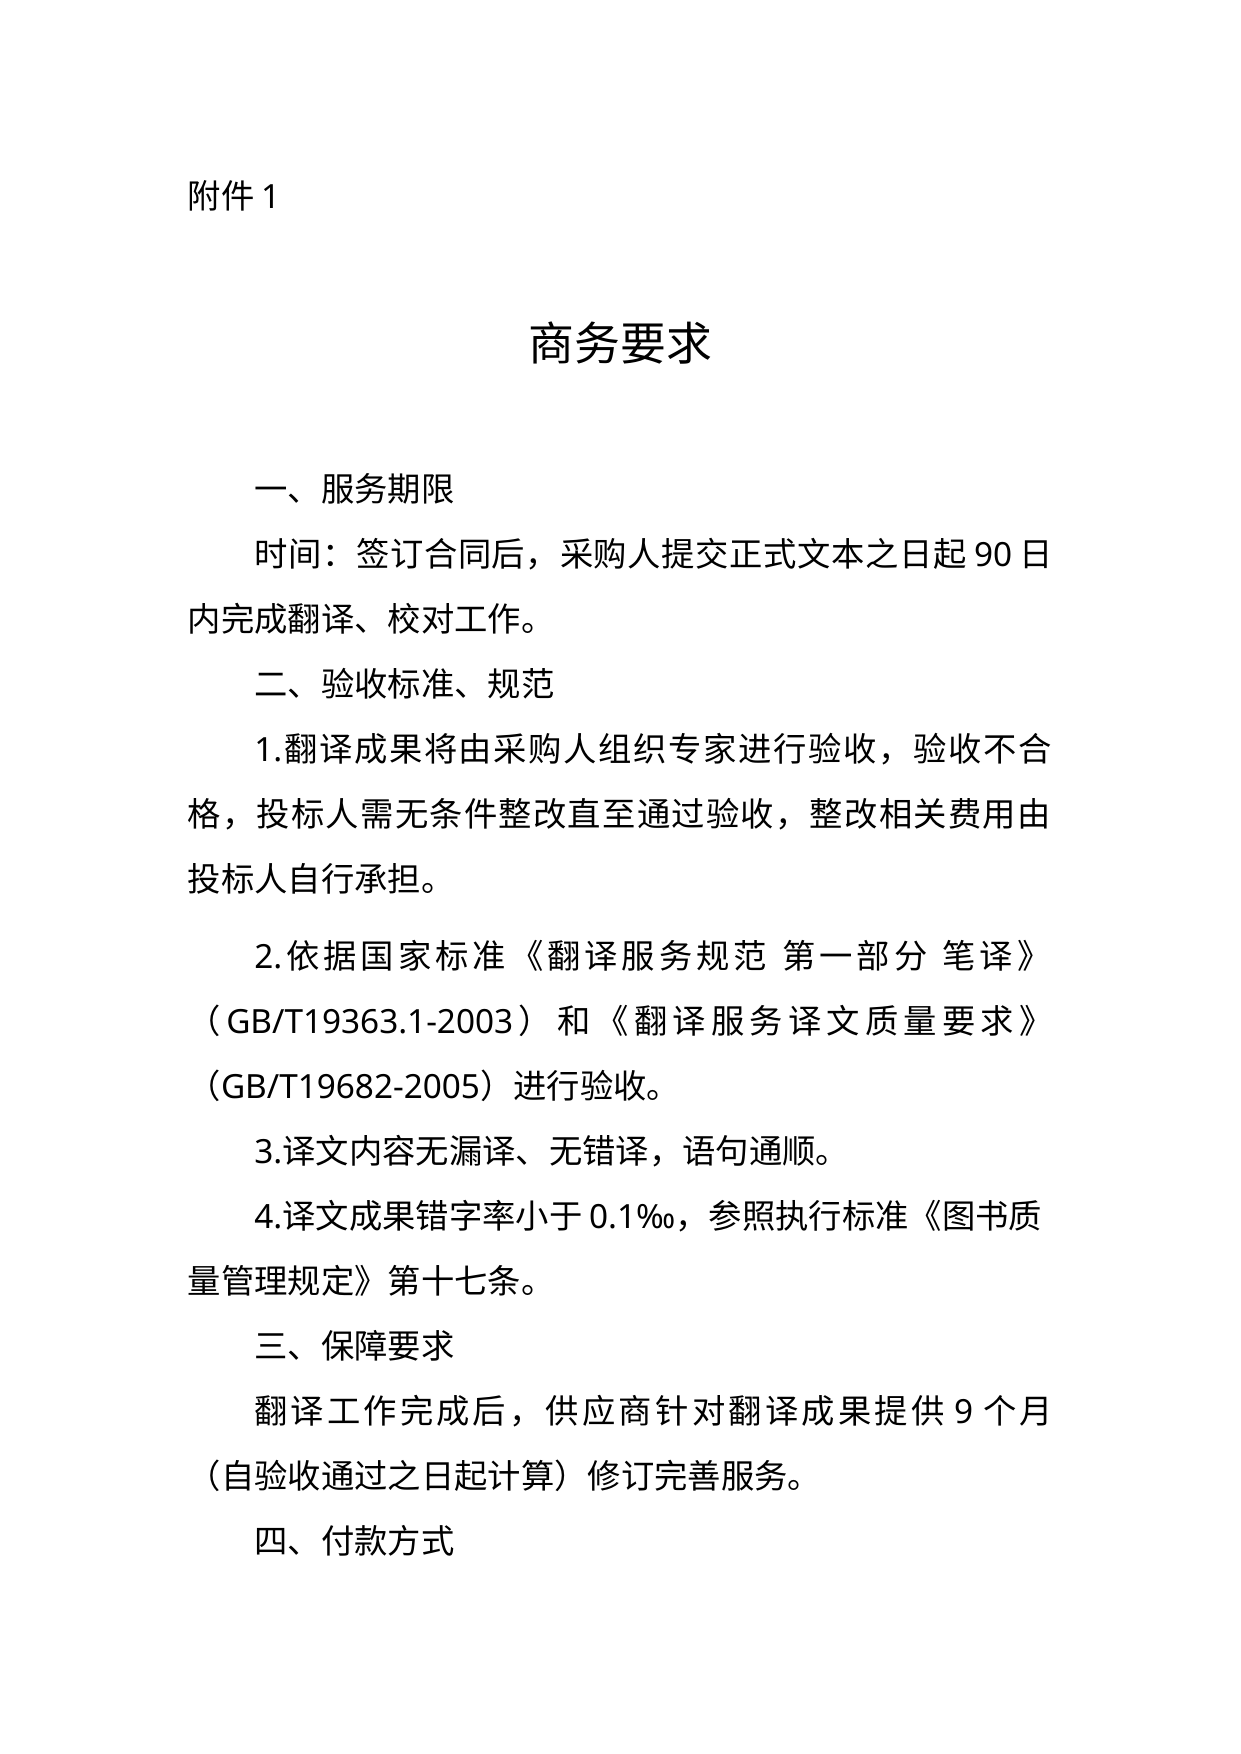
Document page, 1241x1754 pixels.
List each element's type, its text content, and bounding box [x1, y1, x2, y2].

text 一、服务期限 [187, 454, 1053, 519]
text 翻译工作完成后，供应商针对翻译成果提供9个月（自验收通过之日起计算）修订完善服务。 [187, 1377, 1053, 1507]
text 三、保障要求 [187, 1312, 1053, 1377]
text 3.译文内容无漏译、无错译，语句通顺。 [187, 1117, 1053, 1182]
text 二、验收标准、规范 [187, 649, 1053, 714]
text 商务要求 [187, 292, 1053, 389]
text 四、付款方式 [187, 1507, 1053, 1572]
text 2.依据国家标准《翻译服务规范 第一部分 笔译》（GB/T19363.1-2003）和《翻译服务译文质量要求》（GB/T19682-2005）进行验收。 [187, 922, 1053, 1117]
text 4.译文成果错字率小于0.1‰，参照执行标准《图书质量管理规定》第十七条。 [187, 1182, 1053, 1312]
text 时间：签订合同后，采购人提交正式文本之日起90日内完成翻译、校对工作。 [187, 519, 1053, 649]
text 附件1 [187, 162, 1053, 227]
text 1.翻译成果将由采购人组织专家进行验收，验收不合格，投标人需无条件整改直至通过验收，整改相关费用由投标人自行承担。 [187, 714, 1053, 909]
